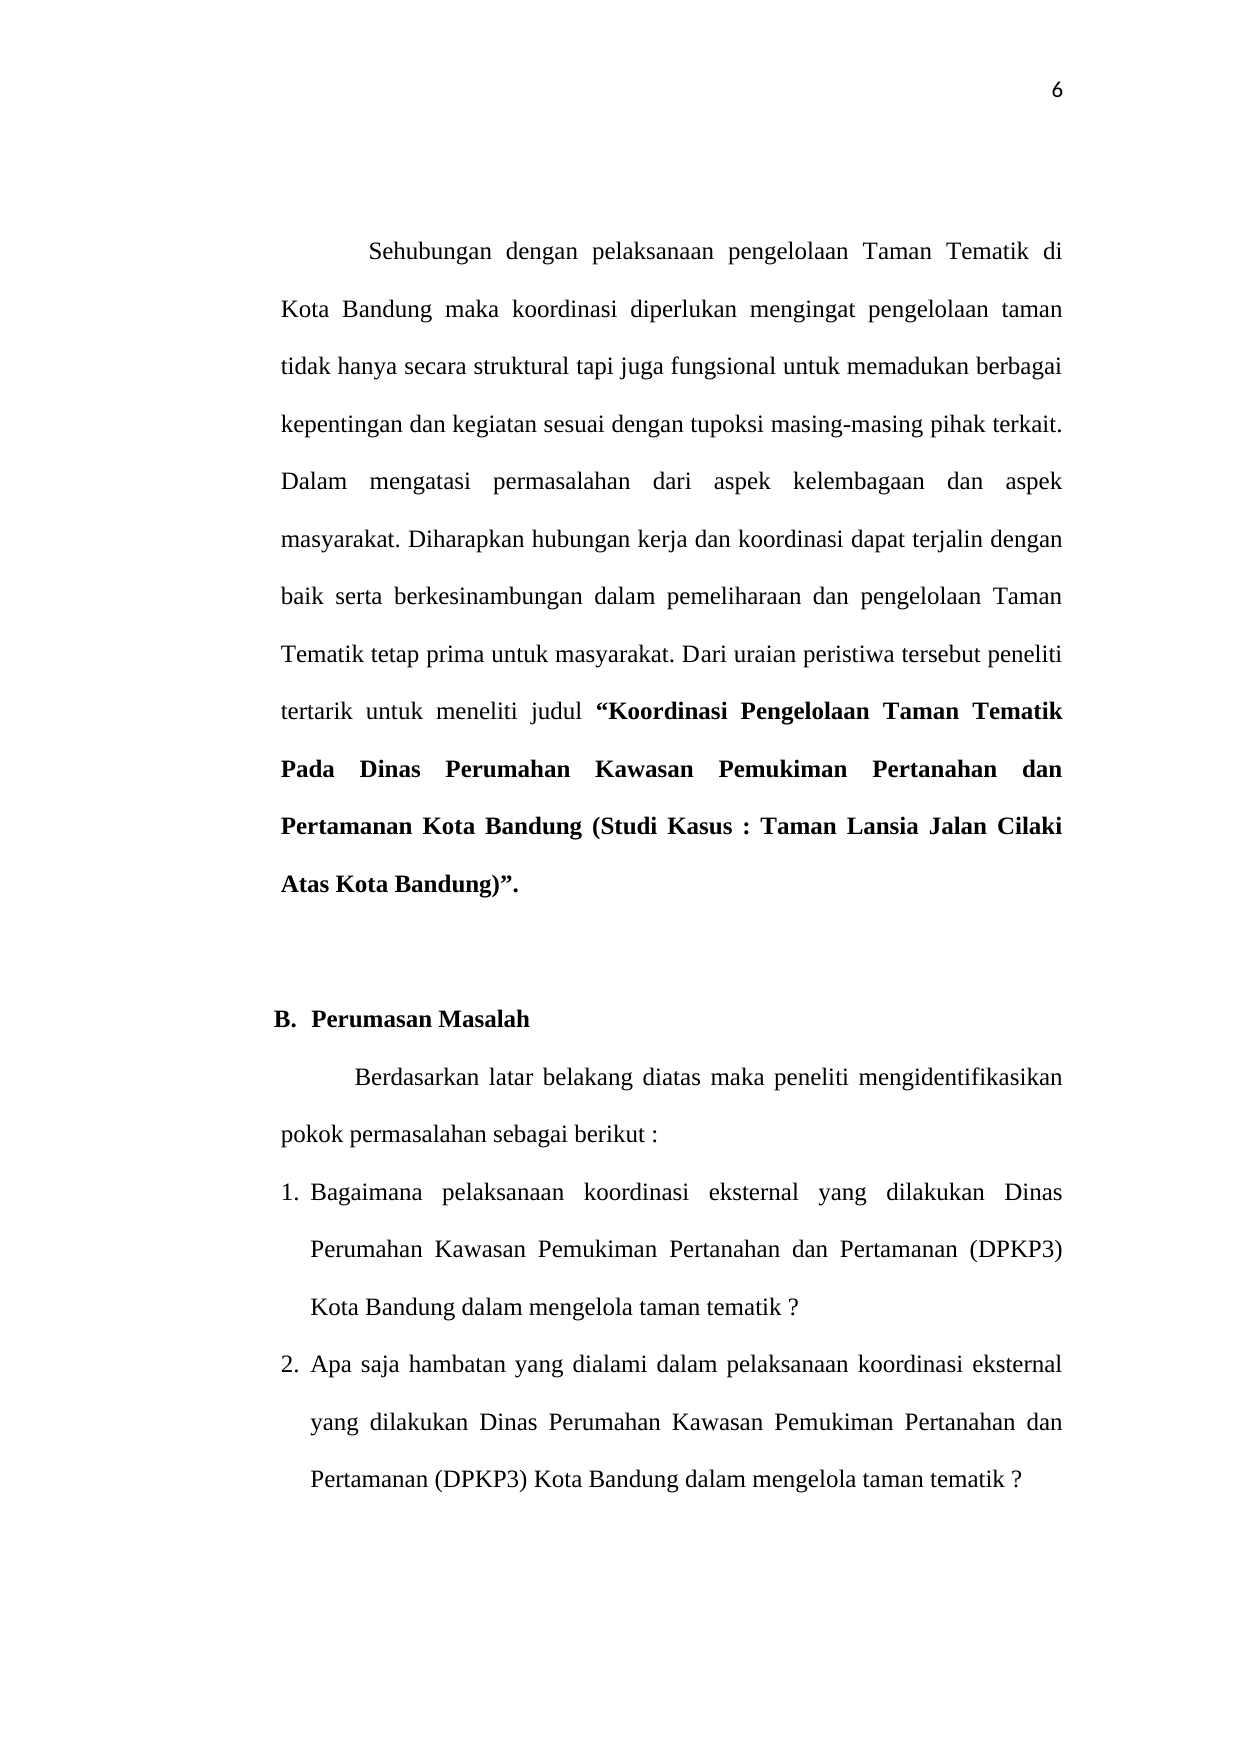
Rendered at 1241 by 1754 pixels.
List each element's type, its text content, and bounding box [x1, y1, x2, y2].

text Sehubungan dengan pelaksanaan pengelolaan Taman Tematik di Kota Bandung maka koordinasi diperlukan mengingat pengelolaan taman tidak hanya secara struktural tapi juga fungsional untuk memadukan berbagai kepentingan dan kegiatan sesuai dengan tupoksi masing-masing pihak terkait. Dalam mengatasi permasalahan dari aspek kelembagaan dan aspek masyarakat. Diharapkan hubungan kerja dan koordinasi dapat terjalin dengan baik serta berkesinambungan dalam pemeliharaan dan pengelolaan Taman Tematik tetap prima untuk masyarakat. Dari uraian peristiwa tersebut peneliti tertarik untuk meneliti judul “Koordinasi Pengelolaan Taman Tematik Pada Dinas Perumahan Kawasan Pemukiman Pertanahan dan Pertamanan Kota Bandung (Studi Kasus : Taman Lansia Jalan Cilaki Atas Kota Bandung)”. [281, 236, 1063, 897]
list Perumasan Masalah [274, 1004, 1063, 1033]
list Berdasarkan latar belakang diatas maka peneliti mengidentifikasikan pokok permasalahan sebagai berikut : [281, 1062, 1063, 1148]
list Apa saja hambatan yang dialami dalam pelaksanaan koordinasi eksternal yang dilakukan Dinas Perumahan Kawasan Pemukiman Pertanahan dan Pertamanan (DPKP3) Kota Bandung dalam mengelola taman tematik ? [281, 1349, 1063, 1493]
list Bagaimana pelaksanaan koordinasi eksternal yang dilakukan Dinas Perumahan Kawasan Pemukiman Pertanahan dan Pertamanan (DPKP3) Kota Bandung dalam mengelola taman tematik ? [281, 1177, 1063, 1321]
